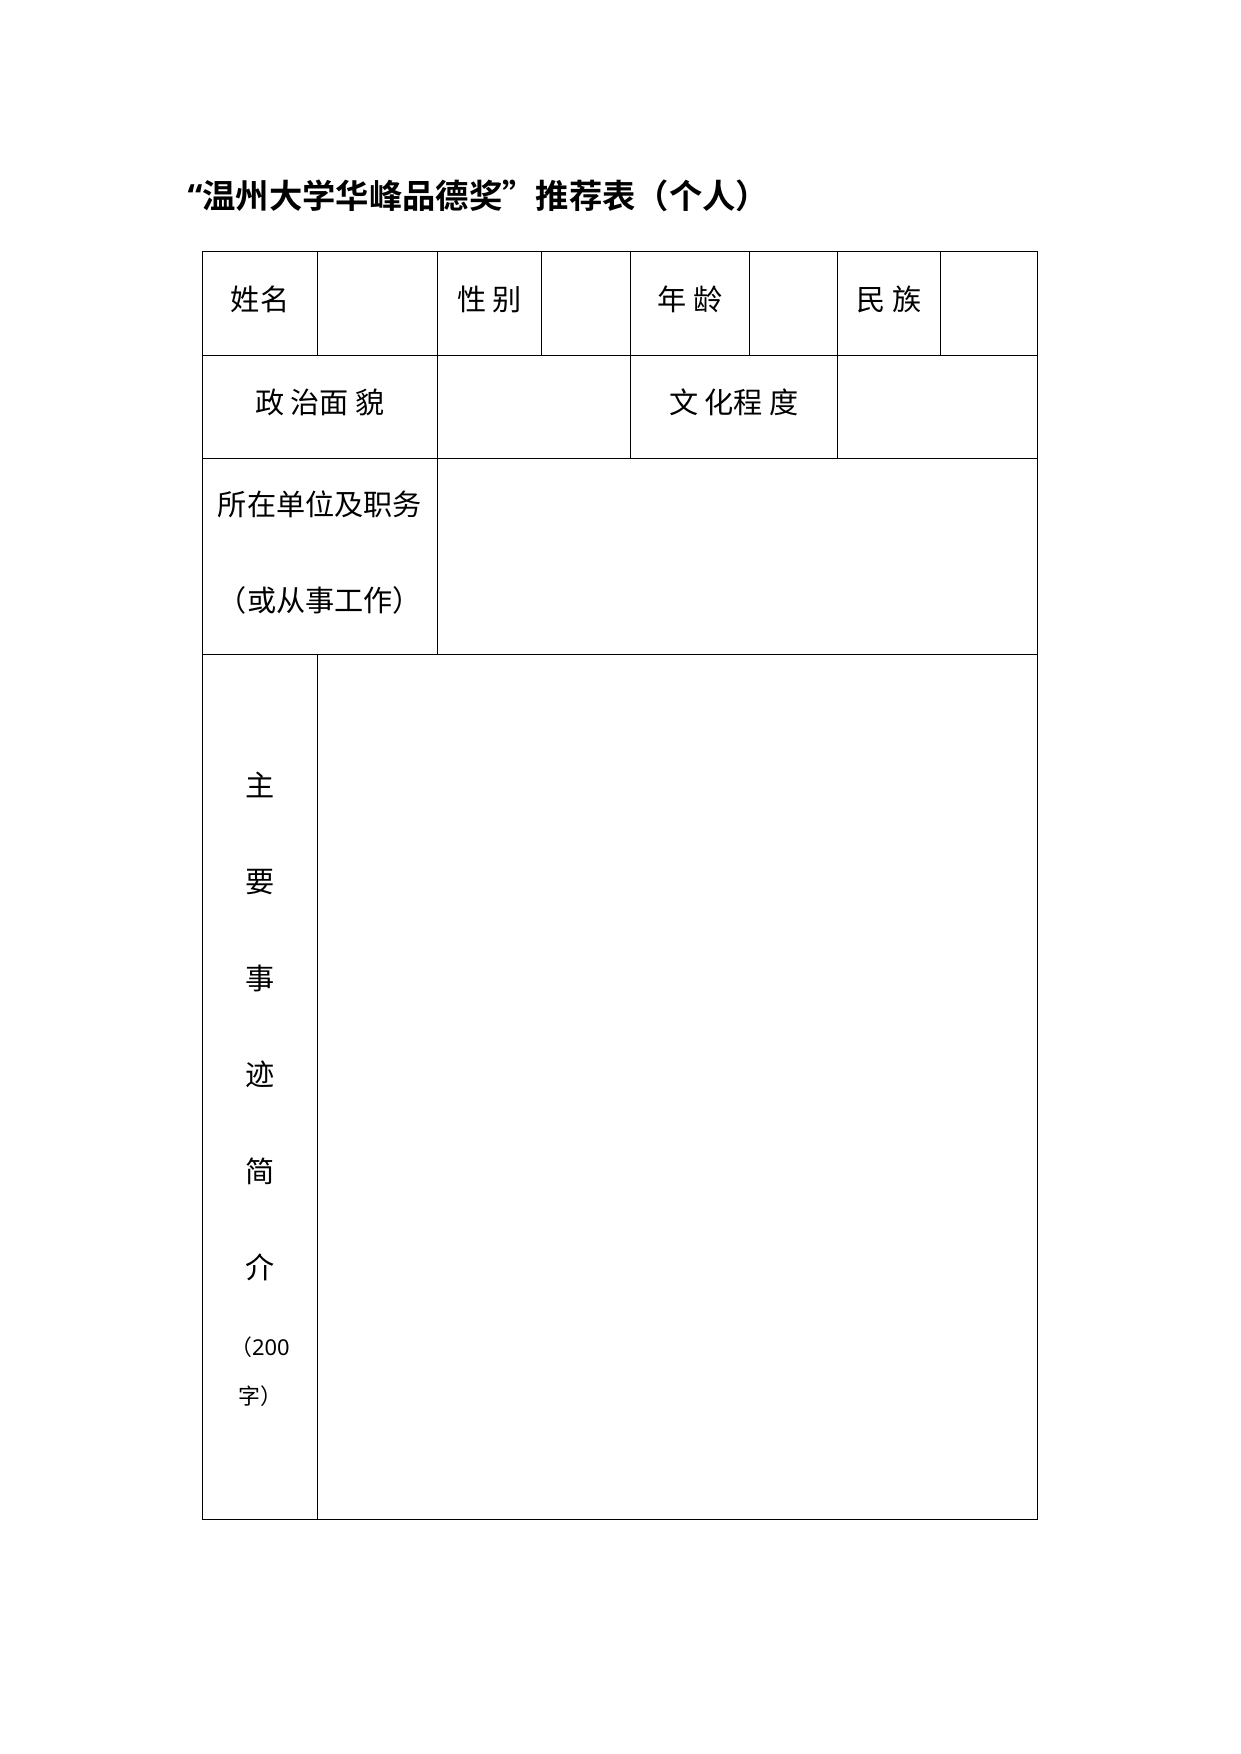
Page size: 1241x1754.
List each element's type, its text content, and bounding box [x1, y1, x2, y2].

table_header 年 龄 [631, 252, 749, 355]
table_header [542, 252, 630, 355]
table_cell [438, 356, 630, 458]
table_header 姓名 [203, 252, 317, 355]
table_cell [438, 459, 1037, 654]
table_header 民 族 [838, 252, 940, 355]
table_cell [838, 356, 1037, 458]
table_header [941, 252, 1037, 355]
table_header [750, 252, 837, 355]
text “温州大学华峰品德奖”推荐表（个人） [187, 162, 1053, 227]
table_cell 文 化程 度 [631, 356, 837, 458]
table_cell 所在单位及职务 （或从事工作） [203, 459, 437, 654]
table_cell 政 治面 貌 [203, 356, 437, 458]
table_header [318, 252, 437, 355]
table_cell 主 要 事 迹 简 介 （200字） [203, 655, 317, 1519]
table_cell [318, 655, 1037, 1519]
table_header 性 别 [438, 252, 541, 355]
